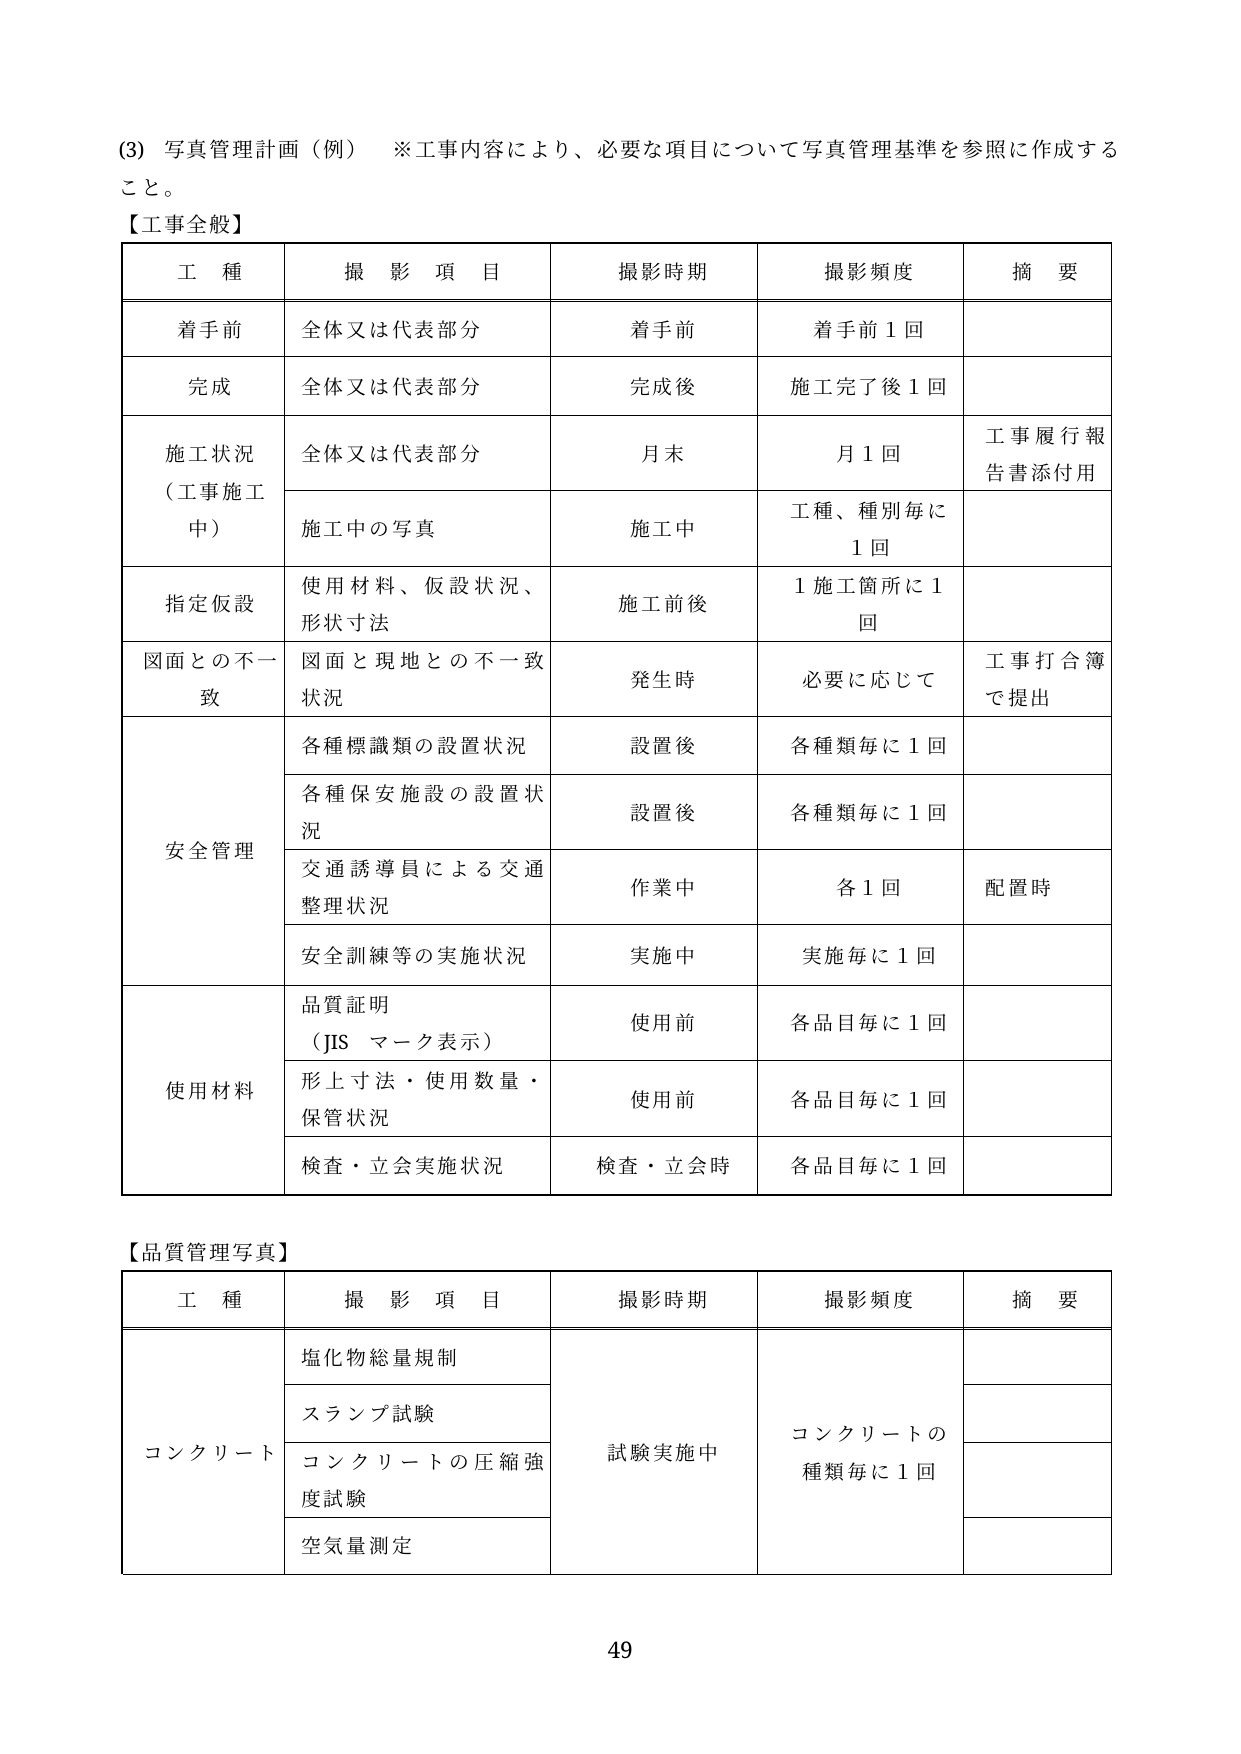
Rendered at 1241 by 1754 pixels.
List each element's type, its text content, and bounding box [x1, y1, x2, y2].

table_cell 図面との不一致 [123, 642, 284, 716]
text 【品質管理写真】 [118, 1233, 1122, 1270]
table_cell 全体又は代表部分 [285, 416, 550, 490]
table_cell [964, 491, 1111, 566]
table_header 撮影頻度 [758, 244, 963, 298]
table_cell 施工前後 [551, 567, 757, 641]
table_header 工 種 [123, 1272, 284, 1327]
table_cell 検査・立会実施状況 [285, 1137, 550, 1194]
table_cell 交通誘導員による交通整理状況 [285, 850, 550, 924]
table_cell 工事打合簿で提出 [964, 642, 1111, 716]
table_cell 設置後 [551, 717, 757, 774]
table_cell [964, 1443, 1111, 1517]
table_header 撮影時期 [551, 244, 757, 298]
table_cell 実施中 [551, 925, 757, 984]
table_cell 図面と現地との不一致状況 [285, 642, 550, 716]
table_cell 月１回 [758, 416, 963, 490]
table_cell 空気量測定 [285, 1518, 550, 1574]
table_cell 使用材料、仮設状況、形状寸法 [285, 567, 550, 641]
table_cell [964, 986, 1111, 1059]
table_cell 形上寸法・使用数量・保管状況 [285, 1061, 550, 1136]
table_cell １施工箇所に１回 [758, 567, 963, 641]
table_cell 各種類毎に１回 [758, 775, 963, 849]
table_cell 各１回 [758, 850, 963, 924]
table_cell スランプ試験 [285, 1385, 550, 1441]
table_header 摘 要 [964, 1272, 1111, 1327]
table_cell [964, 1385, 1111, 1441]
table_cell 各品目毎に１回 [758, 986, 963, 1059]
table_cell 使用材料 [123, 986, 284, 1194]
table_cell 使用前 [551, 1061, 757, 1136]
table_cell [964, 302, 1111, 356]
table_cell コンクリートの圧縮強度試験 [285, 1443, 550, 1517]
table_header 撮影時期 [551, 1272, 757, 1327]
table_cell 実施毎に１回 [758, 925, 963, 984]
table_cell 施工状況 （工事施工中） [123, 416, 284, 566]
table_cell 各品目毎に１回 [758, 1061, 963, 1136]
table_cell 施工完了後１回 [758, 357, 963, 415]
table_cell 各種保安施設の設置状況 [285, 775, 550, 849]
table_cell [964, 567, 1111, 641]
table_cell コンクリートの 種類毎に１回 [758, 1330, 963, 1574]
table_cell 各種標識類の設置状況 [285, 717, 550, 774]
table_cell 塩化物総量規制 [285, 1330, 550, 1384]
table_cell 指定仮設 [123, 567, 284, 641]
table_cell 各種類毎に１回 [758, 717, 963, 774]
table_cell 必要に応じて [758, 642, 963, 716]
table_cell 品質証明 （JISマーク表示） [285, 986, 550, 1059]
table_cell 施工中 [551, 491, 757, 566]
table_cell 作業中 [551, 850, 757, 924]
table_cell [964, 1061, 1111, 1136]
text (3) 写真管理計画（例） ※工事内容により、必要な項目について写真管理基準を参照に作成すること。 [118, 130, 1122, 205]
table_header 撮影頻度 [758, 1272, 963, 1327]
text 【工事全般】 [118, 205, 1122, 242]
table_cell 全体又は代表部分 [285, 357, 550, 415]
table_cell [964, 1137, 1111, 1194]
table_cell [964, 357, 1111, 415]
table_cell 工事履行報告書添付用 [964, 416, 1111, 490]
table_cell 月末 [551, 416, 757, 490]
table_header 撮 影 項 目 [285, 244, 550, 298]
table_cell 設置後 [551, 775, 757, 849]
table_cell [964, 1518, 1111, 1574]
table_cell 完成 [123, 357, 284, 415]
table_cell 着手前１回 [758, 302, 963, 356]
table_header 撮 影 項 目 [285, 1272, 550, 1327]
table_cell [964, 1330, 1111, 1384]
table_cell 全体又は代表部分 [285, 302, 550, 356]
table_cell 使用前 [551, 986, 757, 1059]
table_cell 安全訓練等の実施状況 [285, 925, 550, 984]
table_cell 完成後 [551, 357, 757, 415]
table_cell [964, 775, 1111, 849]
table_cell [964, 717, 1111, 774]
table_cell 施工中の写真 [285, 491, 550, 566]
table_cell 着手前 [123, 302, 284, 356]
table_cell 配置時 [964, 850, 1111, 924]
table_cell コンクリート [123, 1330, 284, 1574]
table_header 工 種 [123, 244, 284, 298]
table_cell 安全管理 [123, 717, 284, 984]
table_cell 工種、種別毎に１回 [758, 491, 963, 566]
table_cell 着手前 [551, 302, 757, 356]
table_cell 各品目毎に１回 [758, 1137, 963, 1194]
table_cell 検査・立会時 [551, 1137, 757, 1194]
table_cell 試験実施中 [551, 1330, 757, 1574]
table_cell [964, 925, 1111, 984]
table_header 摘 要 [964, 244, 1111, 298]
table_cell 発生時 [551, 642, 757, 716]
